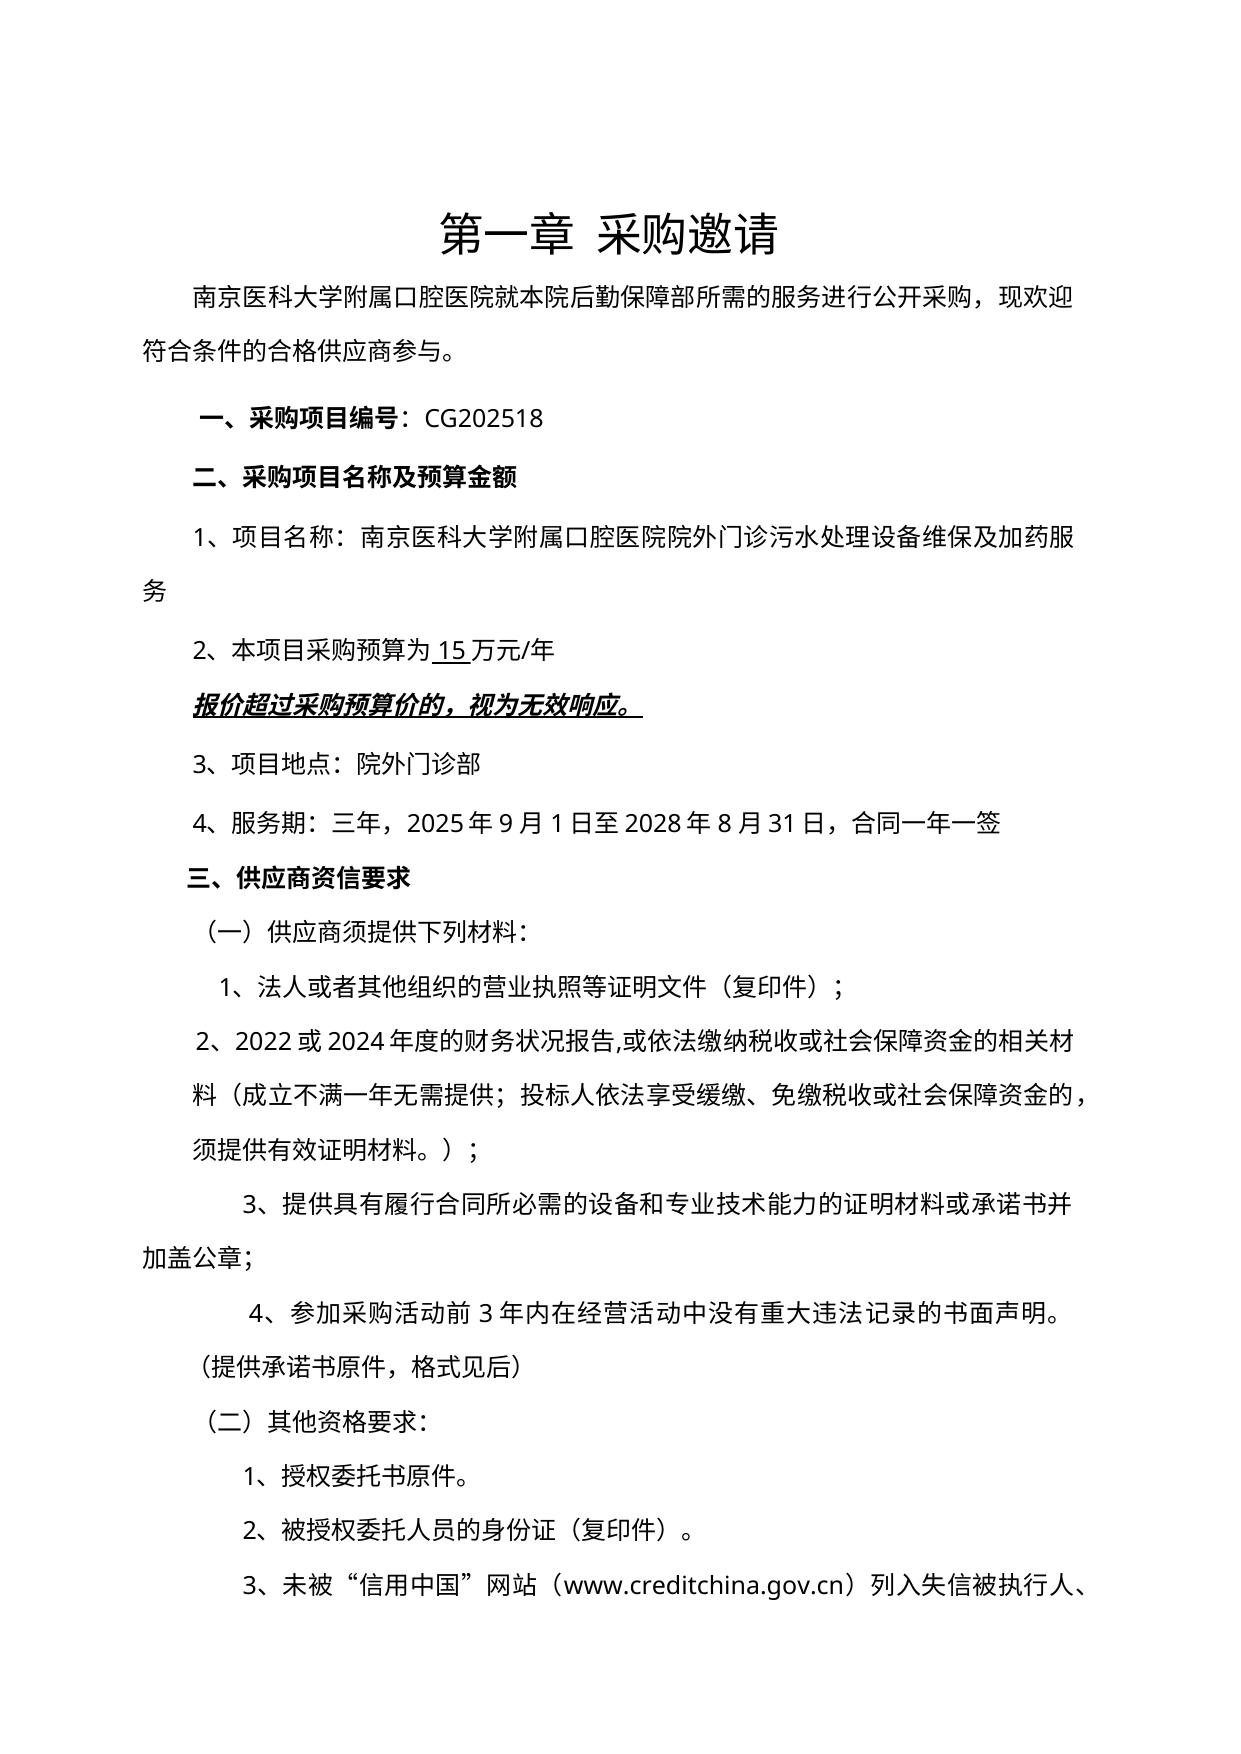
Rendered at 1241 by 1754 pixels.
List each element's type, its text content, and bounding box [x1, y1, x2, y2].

text 3、项目地点：院外门诊部 [142, 744, 1075, 781]
text 1、项目名称：南京医科大学附属口腔医院院外门诊污水处理设备维保及加药服务 [142, 517, 1075, 608]
text 2、2022或2024年度的财务状况报告,或依法缴纳税收或社会保障资金的相关材料（成立不满一年无需提供；投标人依法享受缓缴、免缴税收或社会保障资金的，须提供有效证明材料。）； [142, 1021, 1075, 1166]
text 一、采购项目编号：CG202518 [142, 398, 1075, 434]
text 2、本项目采购预算为 15万元/年 [142, 631, 1075, 667]
text 4、参加采购活动前3年内在经营活动中没有重大违法记录的书面声明。（提供承诺书原件，格式见后） [186, 1293, 1075, 1384]
text 第一章 采购邀请 [142, 198, 1075, 264]
text 2、被授权委托人员的身份证（复印件）。 [142, 1511, 1075, 1547]
text （一）供应商须提供下列材料： [142, 913, 1075, 949]
text 4、服务期：三年，2025年9 月 1日至2028年 8 月31日，合同一年一签 [142, 804, 1075, 840]
text （二）其他资格要求： [142, 1402, 1075, 1438]
text 南京医科大学附属口腔医院就本院后勤保障部所需的服务进行公开采购，现欢迎符合条件的合格供应商参与。 [142, 277, 1075, 368]
text 1、法人或者其他组织的营业执照等证明文件（复印件）； [142, 967, 1075, 1003]
text 1、授权委托书原件。 [142, 1456, 1075, 1493]
text 3、提供具有履行合同所必需的设备和专业技术能力的证明材料或承诺书并加盖公章； [142, 1184, 1075, 1275]
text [142, 1565, 1075, 1601]
text 三、供应商资信要求 [186, 858, 1075, 894]
text 报价超过采购预算价的，视为无效响应。 [142, 685, 1075, 721]
text 二、采购项目名称及预算金额 [142, 458, 1075, 494]
